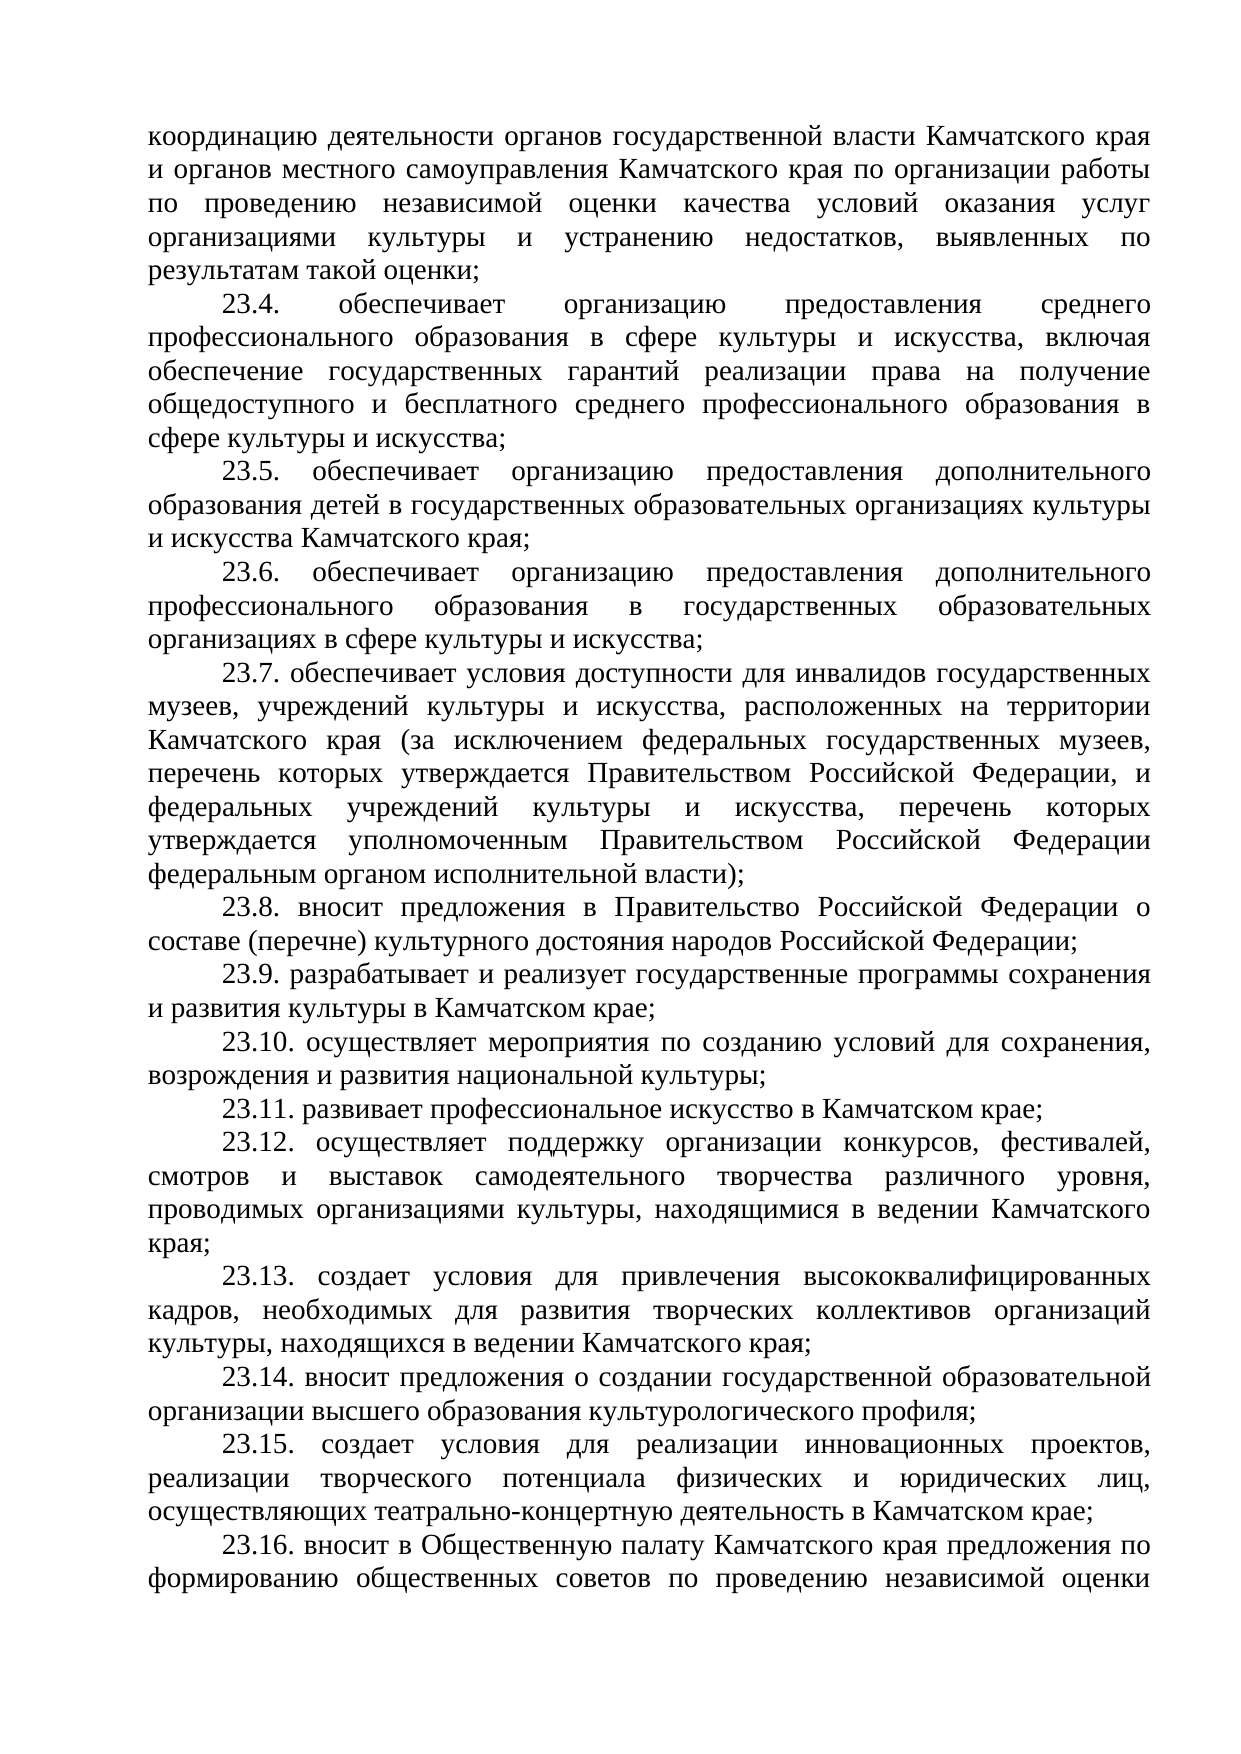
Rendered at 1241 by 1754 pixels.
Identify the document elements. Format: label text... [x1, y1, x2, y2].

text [148, 1527, 1152, 1594]
text 23.4. обеспечивает организацию предоставления среднего профессионального образования в сфере культуры и искусства, включая обеспечение государственных гарантий реализации права на получение общедоступного и бесплатного среднего профессионального образования в сфере культуры и искусства; [148, 286, 1152, 453]
text 23.12. осуществляет поддержку организации конкурсов, фестивалей, смотров и выставок самодеятельного творчества различного уровня, проводимых организациями культуры, находящимися в ведении Камчатского края; [148, 1124, 1152, 1258]
text 23.14. вносит предложения о создании государственной образовательной организации высшего образования культурологического профиля; [148, 1359, 1152, 1426]
text 23.8. вносит предложения в Правительство Российской Федерации о составе (перечне) культурного достояния народов Российской Федерации; [148, 889, 1152, 957]
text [148, 118, 1152, 286]
text 23.9. разрабатывает и реализует государственные программы сохранения и развития культуры в Камчатском крае; [148, 957, 1152, 1024]
text 23.10. осуществляет мероприятия по созданию условий для сохранения, возрождения и развития национальной культуры; [148, 1024, 1152, 1091]
text 23.5. обеспечивает организацию предоставления дополнительного образования детей в государственных образовательных организациях культуры и искусства Камчатского края; [148, 453, 1152, 554]
text 23.15. создает условия для реализации инновационных проектов, реализации творческого потенциала физических и юридических лиц, осуществляющих театрально-концертную деятельность в Камчатском крае; [148, 1426, 1152, 1527]
text 23.6. обеспечивает организацию предоставления дополнительного профессионального образования в государственных образовательных организациях в сфере культуры и искусства; [148, 554, 1152, 655]
text 23.13. создает условия для привлечения высококвалифицированных кадров, необходимых для развития творческих коллективов организаций культуры, находящихся в ведении Камчатского края; [148, 1258, 1152, 1359]
text 23.11. развивает профессиональное искусство в Камчатском крае; [148, 1091, 1152, 1124]
text 23.7. обеспечивает условия доступности для инвалидов государственных музеев, учреждений культуры и искусства, расположенных на территории Камчатского края (за исключением федеральных государственных музеев, перечень которых утверждается Правительством Российской Федерации, и федеральных учреждений культуры и искусства, перечень которых утверждается уполномоченным Правительством Российской Федерации федеральным органом исполнительной власти); [148, 655, 1152, 889]
